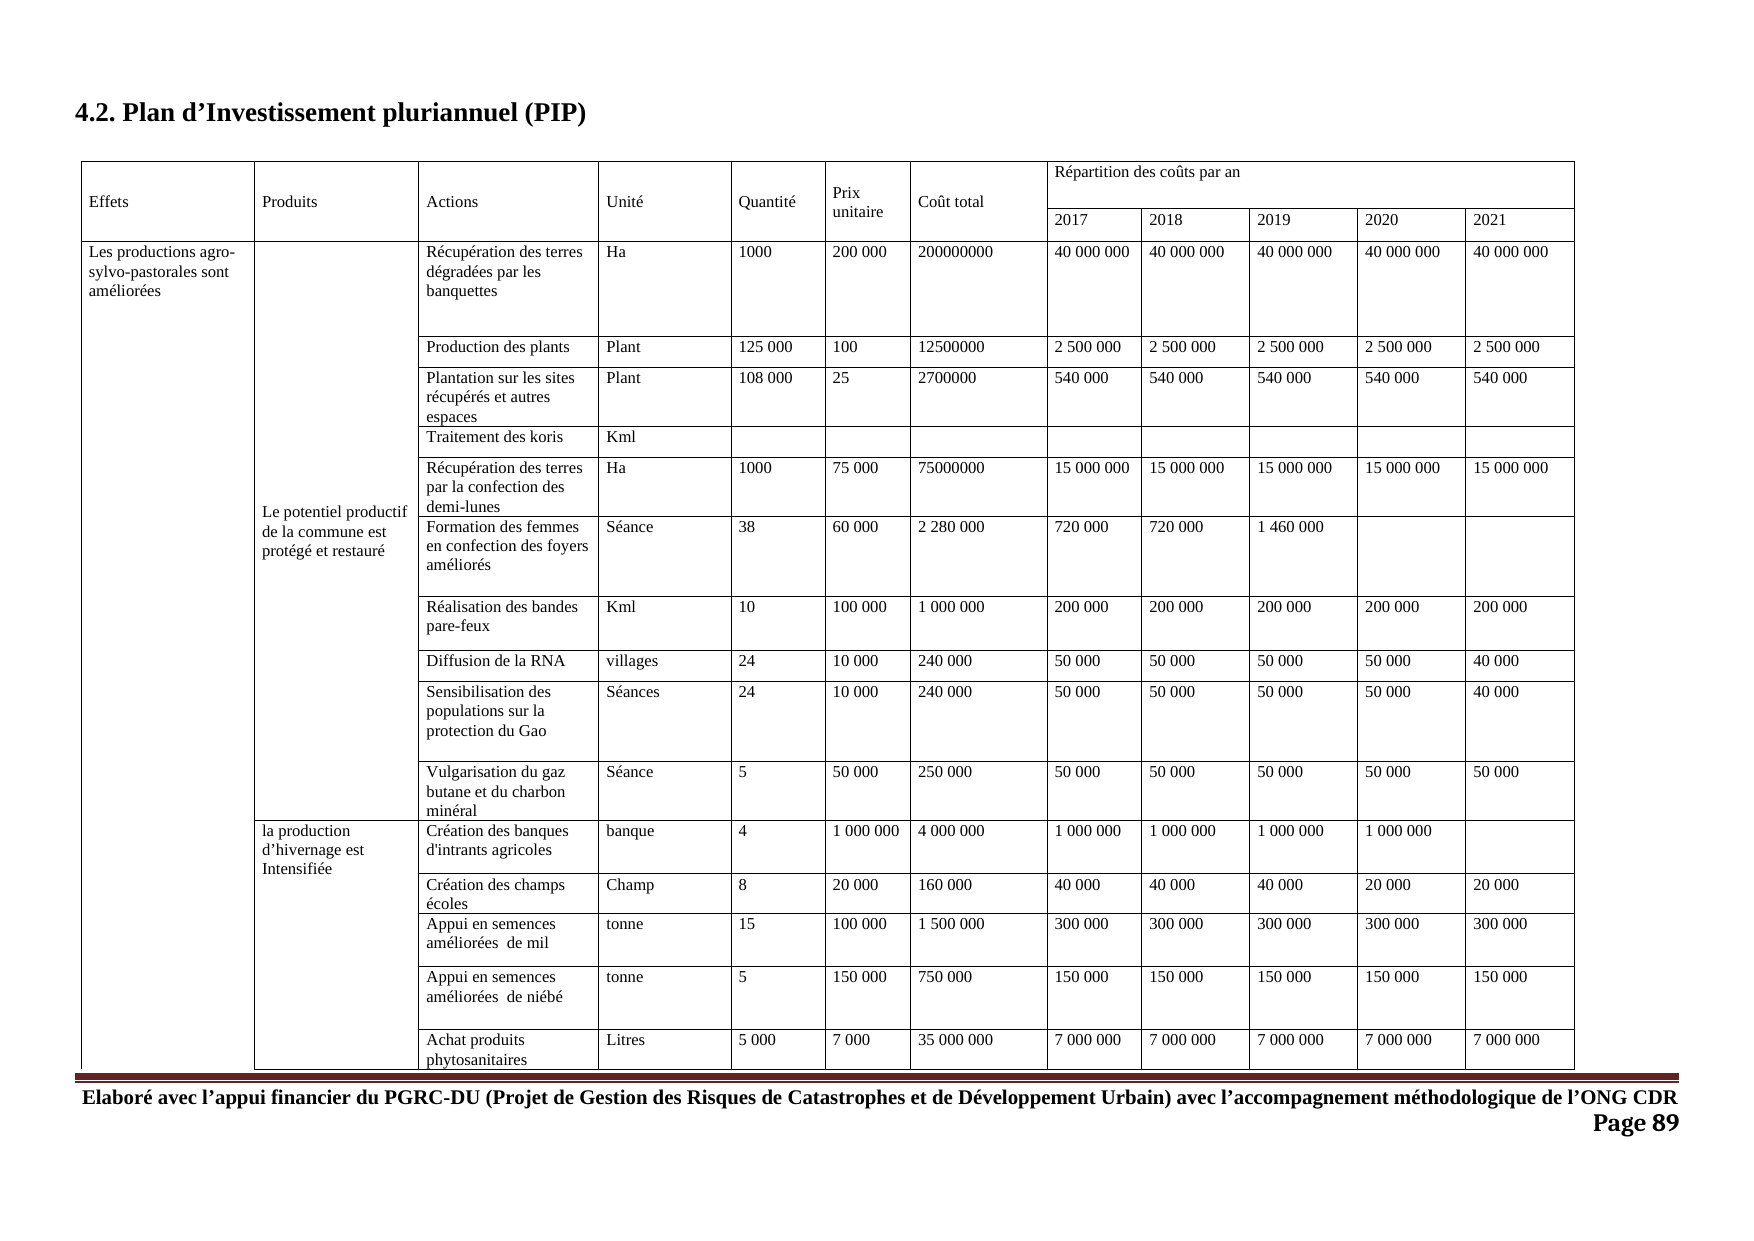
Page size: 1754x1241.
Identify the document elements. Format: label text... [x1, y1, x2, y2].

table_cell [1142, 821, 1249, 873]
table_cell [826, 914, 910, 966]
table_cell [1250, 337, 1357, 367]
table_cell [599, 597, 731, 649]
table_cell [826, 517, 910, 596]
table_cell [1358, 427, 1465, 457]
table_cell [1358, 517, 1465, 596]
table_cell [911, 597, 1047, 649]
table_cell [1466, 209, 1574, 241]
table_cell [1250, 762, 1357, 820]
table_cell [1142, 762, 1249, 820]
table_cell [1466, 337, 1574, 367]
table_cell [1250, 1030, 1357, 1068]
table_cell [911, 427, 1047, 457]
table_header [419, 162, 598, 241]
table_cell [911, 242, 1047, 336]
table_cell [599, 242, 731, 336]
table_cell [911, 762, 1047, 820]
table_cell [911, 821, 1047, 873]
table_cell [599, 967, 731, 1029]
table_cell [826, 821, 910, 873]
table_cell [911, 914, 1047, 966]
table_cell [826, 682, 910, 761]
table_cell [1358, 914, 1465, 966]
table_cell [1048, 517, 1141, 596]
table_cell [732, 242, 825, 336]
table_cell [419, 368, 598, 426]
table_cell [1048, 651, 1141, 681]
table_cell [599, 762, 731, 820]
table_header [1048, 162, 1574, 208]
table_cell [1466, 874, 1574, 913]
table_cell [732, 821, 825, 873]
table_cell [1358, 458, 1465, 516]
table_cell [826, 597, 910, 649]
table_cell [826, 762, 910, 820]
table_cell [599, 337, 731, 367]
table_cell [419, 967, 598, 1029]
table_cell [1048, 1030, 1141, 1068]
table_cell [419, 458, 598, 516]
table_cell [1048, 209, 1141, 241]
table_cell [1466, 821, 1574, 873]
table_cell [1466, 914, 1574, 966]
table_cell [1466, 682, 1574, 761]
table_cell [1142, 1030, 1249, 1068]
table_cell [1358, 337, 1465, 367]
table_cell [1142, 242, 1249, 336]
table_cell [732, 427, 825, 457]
subtitle 4.2. Plan d’Investissement pluriannuel (PIP) [75, 96, 1679, 127]
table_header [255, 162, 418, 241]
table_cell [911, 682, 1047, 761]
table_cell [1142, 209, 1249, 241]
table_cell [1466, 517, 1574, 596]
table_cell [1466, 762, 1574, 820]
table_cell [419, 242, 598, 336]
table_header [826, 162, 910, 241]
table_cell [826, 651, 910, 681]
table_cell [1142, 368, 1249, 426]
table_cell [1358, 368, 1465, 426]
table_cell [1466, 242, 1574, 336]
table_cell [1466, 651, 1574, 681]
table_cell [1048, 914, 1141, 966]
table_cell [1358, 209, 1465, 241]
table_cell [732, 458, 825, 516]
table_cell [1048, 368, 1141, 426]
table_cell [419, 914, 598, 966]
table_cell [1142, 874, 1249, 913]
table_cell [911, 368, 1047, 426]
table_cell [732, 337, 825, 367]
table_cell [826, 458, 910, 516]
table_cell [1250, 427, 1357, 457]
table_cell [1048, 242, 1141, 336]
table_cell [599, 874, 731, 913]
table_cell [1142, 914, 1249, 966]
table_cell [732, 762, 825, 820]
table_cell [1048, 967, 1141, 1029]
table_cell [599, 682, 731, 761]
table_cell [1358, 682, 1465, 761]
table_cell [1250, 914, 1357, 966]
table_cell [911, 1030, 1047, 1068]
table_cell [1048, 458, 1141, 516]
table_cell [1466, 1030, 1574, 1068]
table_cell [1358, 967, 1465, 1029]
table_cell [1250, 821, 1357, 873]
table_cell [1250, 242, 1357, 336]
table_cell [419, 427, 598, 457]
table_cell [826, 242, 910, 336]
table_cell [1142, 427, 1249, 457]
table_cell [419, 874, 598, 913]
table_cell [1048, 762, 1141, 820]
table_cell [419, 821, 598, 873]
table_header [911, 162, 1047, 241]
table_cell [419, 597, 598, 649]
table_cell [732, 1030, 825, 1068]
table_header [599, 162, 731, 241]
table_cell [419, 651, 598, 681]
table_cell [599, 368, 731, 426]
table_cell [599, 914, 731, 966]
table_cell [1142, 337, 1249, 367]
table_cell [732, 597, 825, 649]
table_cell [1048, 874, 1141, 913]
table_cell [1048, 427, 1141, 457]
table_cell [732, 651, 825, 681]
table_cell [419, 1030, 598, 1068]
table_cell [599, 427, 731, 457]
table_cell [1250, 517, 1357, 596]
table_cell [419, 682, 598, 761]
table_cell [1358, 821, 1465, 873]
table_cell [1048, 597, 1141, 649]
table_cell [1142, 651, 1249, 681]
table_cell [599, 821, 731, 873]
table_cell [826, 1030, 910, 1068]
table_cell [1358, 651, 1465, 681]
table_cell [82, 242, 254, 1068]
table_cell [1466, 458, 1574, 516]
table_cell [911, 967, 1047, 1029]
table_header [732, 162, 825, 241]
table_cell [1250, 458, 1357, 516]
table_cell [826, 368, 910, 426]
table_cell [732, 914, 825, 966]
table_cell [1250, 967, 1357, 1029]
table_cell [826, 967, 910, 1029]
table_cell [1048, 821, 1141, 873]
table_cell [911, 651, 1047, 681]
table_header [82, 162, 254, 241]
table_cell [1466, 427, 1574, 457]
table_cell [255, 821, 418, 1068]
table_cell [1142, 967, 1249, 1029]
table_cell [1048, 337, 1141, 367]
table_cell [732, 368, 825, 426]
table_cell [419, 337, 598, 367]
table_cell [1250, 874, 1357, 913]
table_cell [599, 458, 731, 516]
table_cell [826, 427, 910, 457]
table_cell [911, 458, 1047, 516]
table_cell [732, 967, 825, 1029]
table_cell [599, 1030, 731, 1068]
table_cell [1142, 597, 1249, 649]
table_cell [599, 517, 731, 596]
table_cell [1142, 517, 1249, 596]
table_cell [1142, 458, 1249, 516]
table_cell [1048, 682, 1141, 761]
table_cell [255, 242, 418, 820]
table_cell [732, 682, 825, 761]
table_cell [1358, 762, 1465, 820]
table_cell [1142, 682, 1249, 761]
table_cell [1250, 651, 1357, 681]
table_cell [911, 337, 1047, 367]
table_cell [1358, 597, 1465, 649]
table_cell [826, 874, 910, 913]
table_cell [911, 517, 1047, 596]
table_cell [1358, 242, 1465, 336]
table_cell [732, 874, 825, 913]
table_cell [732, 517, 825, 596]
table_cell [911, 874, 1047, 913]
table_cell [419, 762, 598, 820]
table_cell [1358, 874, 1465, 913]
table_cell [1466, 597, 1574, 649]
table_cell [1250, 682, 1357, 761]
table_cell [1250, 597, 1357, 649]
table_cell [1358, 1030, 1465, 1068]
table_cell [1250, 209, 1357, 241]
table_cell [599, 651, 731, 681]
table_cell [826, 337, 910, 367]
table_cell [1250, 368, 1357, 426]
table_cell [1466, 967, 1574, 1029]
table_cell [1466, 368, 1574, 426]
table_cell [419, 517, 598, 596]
